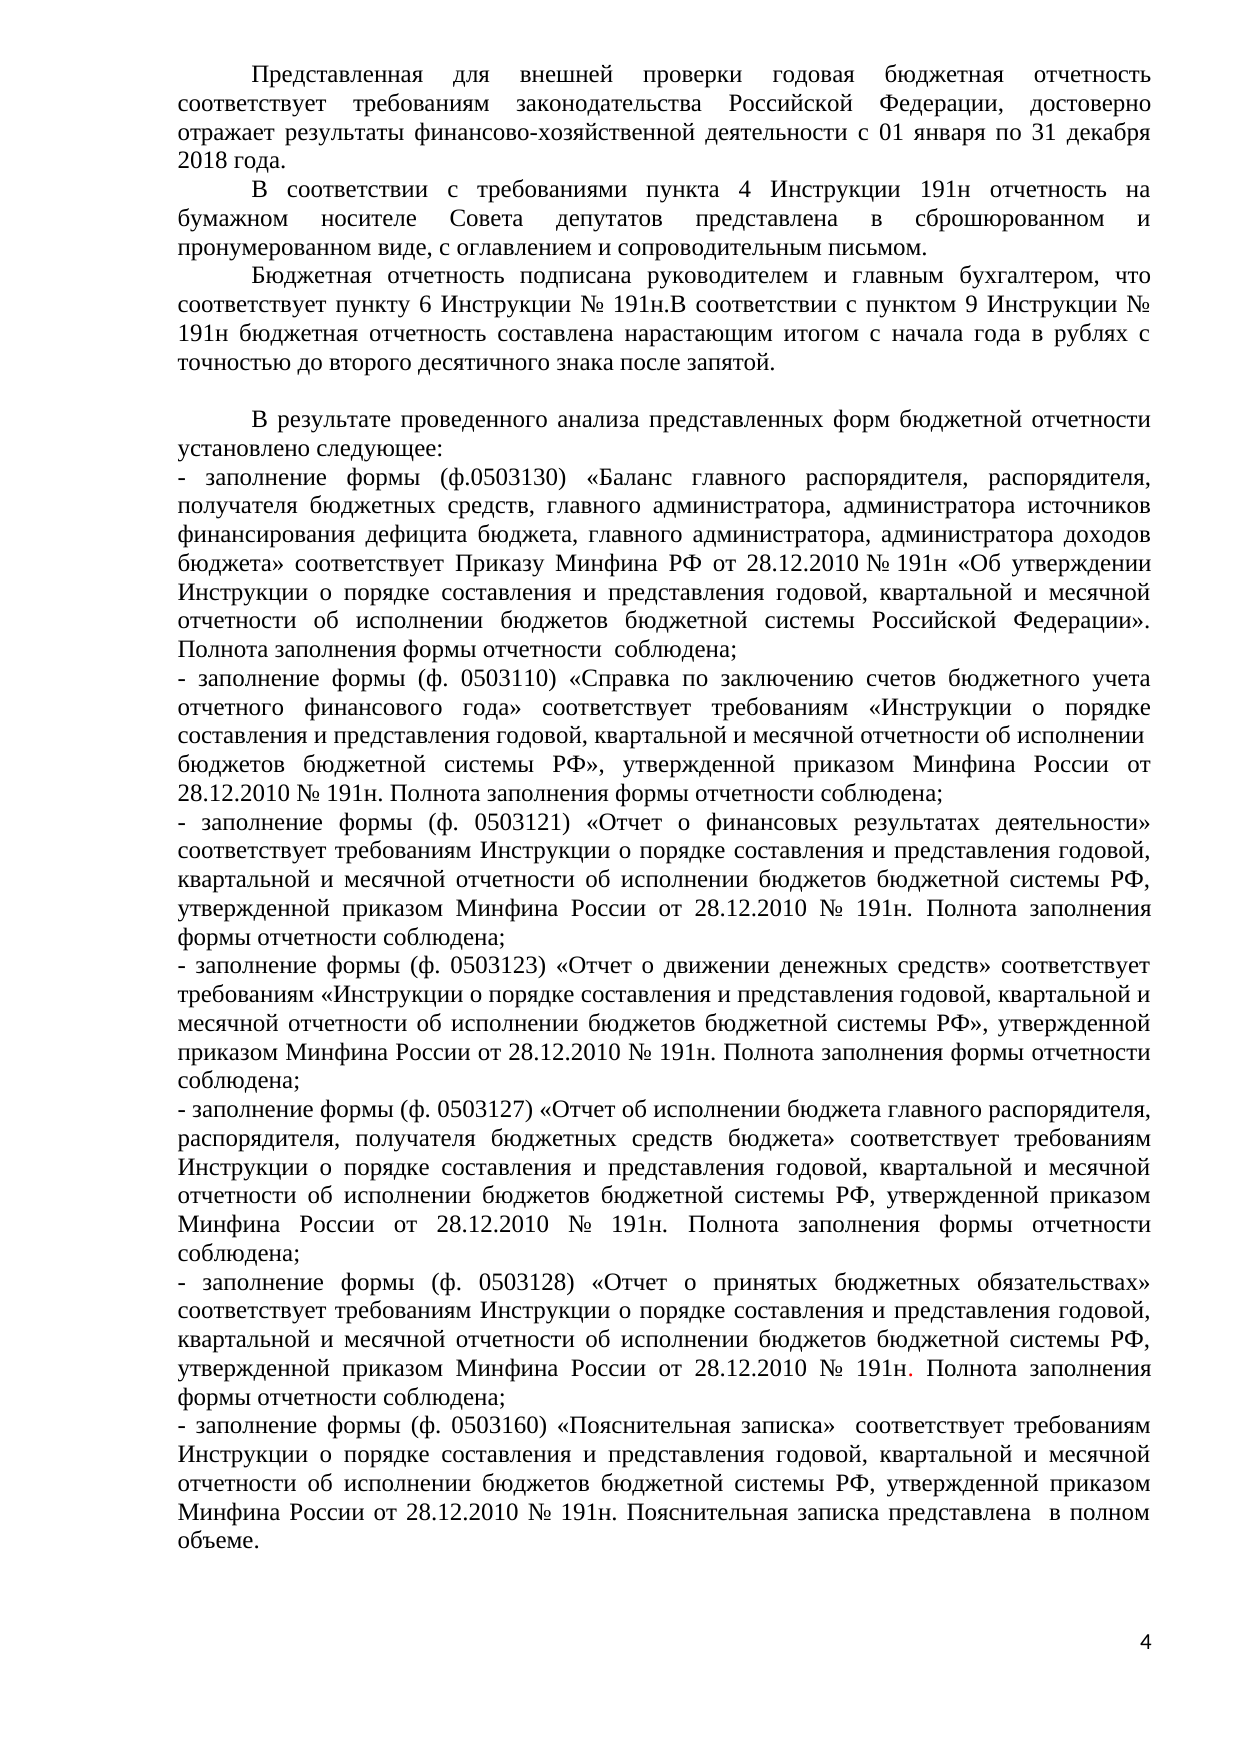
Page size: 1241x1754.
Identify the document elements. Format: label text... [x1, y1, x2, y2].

text - заполнение формы (ф.0503130) «Баланс главного распорядителя, распорядителя, получателя бюджетных средств, главного администратора, администратора источников финансирования дефицита бюджета, главного администратора, администратора доходов бюджета» соответствует Приказу Минфина РФ от 28.12.2010 № 191н «Об утверждении Инструкции о порядке составления и представления годовой, квартальной и месячной отчетности об исполнении бюджетов бюджетной системы Российской Федерации». Полнота заполнения формы отчетности соблюдена; [177, 462, 1152, 663]
text - заполнение формы (ф. 0503127) «Отчет об исполнении бюджета главного распорядителя, распорядителя, получателя бюджетных средств бюджета» соответствует требованиям Инструкции о порядке составления и представления годовой, квартальной и месячной отчетности об исполнении бюджетов бюджетной системы РФ, утвержденной приказом Минфина России от 28.12.2010 № 191н. Полнота заполнения формы отчетности соблюдена; [177, 1094, 1152, 1267]
text бюджетов бюджетной системы РФ», утвержденной приказом Минфина России от 28.12.2010 № 191н. Полнота заполнения формы отчетности соблюдена; [177, 749, 1152, 807]
text - заполнение формы (ф. 0503110) «Справка по заключению счетов бюджетного учета отчетного финансового года» соответствует требованиям «Инструкции о порядке составления и представления годовой, квартальной и месячной отчетности об исполнении [177, 663, 1152, 749]
text В соответствии с требованиями пункта 4 Инструкции 191н отчетность на бумажном носителе Совета депутатов представлена в сброшюрованном и пронумерованном виде, с оглавлением и сопроводительным письмом. [177, 174, 1152, 260]
text - заполнение формы (ф. 0503123) «Отчет о движении денежных средств» соответствует требованиям «Инструкции о порядке составления и представления годовой, квартальной и месячной отчетности об исполнении бюджетов бюджетной системы РФ», утвержденной приказом Минфина России от 28.12.2010 № 191н. Полнота заполнения формы отчетности соблюдена; [177, 950, 1152, 1094]
text Бюджетная отчетность подписана руководителем и главным бухгалтером, что соответствует пункту 6 Инструкции № 191н.В соответствии с пунктом 9 Инструкции № 191н бюджетная отчетность составлена нарастающим итогом с начала года в рублях с точностью до второго десятичного знака после запятой. [177, 260, 1152, 375]
text Представленная для внешней проверки годовая бюджетная отчетность соответствует требованиям законодательства Российской Федерации, достоверно отражает результаты финансово-хозяйственной деятельности с 01 января по 31 декабря 2018 года. [177, 59, 1152, 174]
text - заполнение формы (ф. 0503121) «Отчет о финансовых результатах деятельности» соответствует требованиям Инструкции о порядке составления и представления годовой, квартальной и месячной отчетности об исполнении бюджетов бюджетной системы РФ, утвержденной приказом Минфина России от 28.12.2010 № 191н. Полнота заполнения формы отчетности соблюдена; [177, 807, 1152, 950]
text - заполнение формы (ф. 0503160) «Пояснительная записка» соответствует требованиям Инструкции о порядке составления и представления годовой, квартальной и месячной отчетности об исполнении бюджетов бюджетной системы РФ, утвержденной приказом Минфина России от 28.12.2010 № 191н. Пояснительная записка представлена в полном объеме. [177, 1410, 1152, 1554]
text В результате проведенного анализа представленных форм бюджетной отчетности установлено следующее: [177, 404, 1152, 462]
text - заполнение формы (ф. 0503128) «Отчет о принятых бюджетных обязательствах» соответствует требованиям Инструкции о порядке составления и представления годовой, квартальной и месячной отчетности об исполнении бюджетов бюджетной системы РФ, утвержденной приказом Минфина России от 28.12.2010 № 191н. Полнота заполнения формы отчетности соблюдена; [177, 1267, 1152, 1410]
